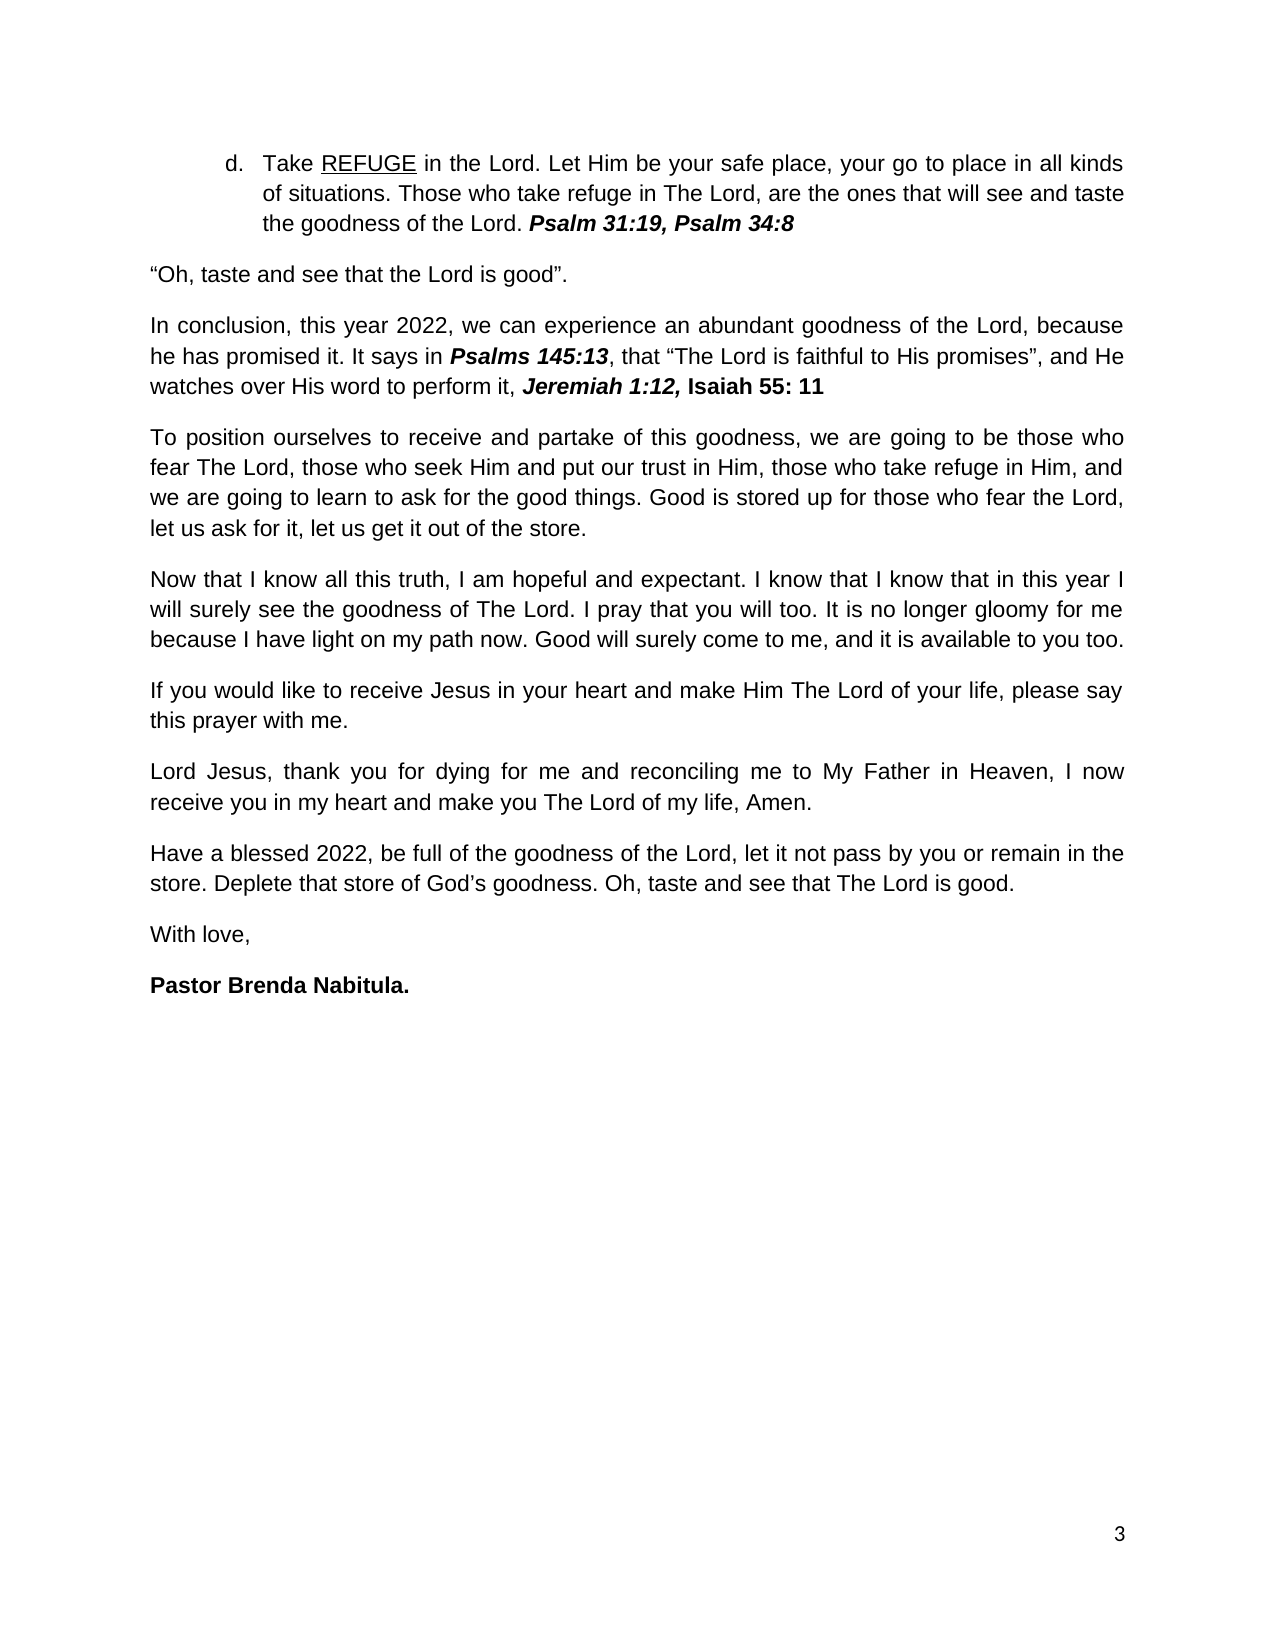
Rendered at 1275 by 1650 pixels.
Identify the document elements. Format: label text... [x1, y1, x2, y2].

text Have a blessed 2022, be full of the goodness of the Lord, let it not pass by you or remain in the store. Deplete that store of God’s goodness. Oh, taste and see that The Lord is good. [150, 839, 1125, 896]
text In conclusion, this year 2022, we can experience an abundant goodness of the Lord, because he has promised it. It says in Psalms 145:13, that “The Lord is faithful to His promises”, and He watches over His word to perform it, Jeremiah 1:12, Isaiah 55: 11 [150, 312, 1125, 399]
text Lord Jesus, thank you for dying for me and reconciling me to My Father in Heaven, I now receive you in my heart and make you The Lord of my life, Amen. [150, 758, 1125, 815]
text With love, [150, 921, 1125, 947]
list Take REFUGE in the Lord. Let Him be your safe place, your go to place in all kinds of situations. Those who take refuge in The Lord, are the ones that will see and taste the goodness of the Lord. Psalm 31:19, Psalm 34:8 [225, 150, 1125, 237]
text Now that I know all this truth, I am hopeful and expectant. I know that I know that in this year I will surely see the goodness of The Lord. I pray that you will too. It is no longer gloomy for me because I have light on my path now. Good will surely come to me, and it is available to you too. [150, 566, 1125, 652]
text If you would like to receive Jesus in your heart and make Him The Lord of your life, please say this prayer with me. [150, 677, 1125, 734]
text “Oh, taste and see that the Lord is good”. [150, 261, 1125, 288]
text Pastor Brenda Nabitula. [150, 972, 1125, 998]
text To position ourselves to receive and partake of this goodness, we are going to be those who fear The Lord, those who seek Him and put our trust in Him, those who take refuge in Him, and we are going to learn to ask for the good things. Good is stored up for those who fear the Lord, let us ask for it, let us get it out of the store. [150, 424, 1125, 541]
